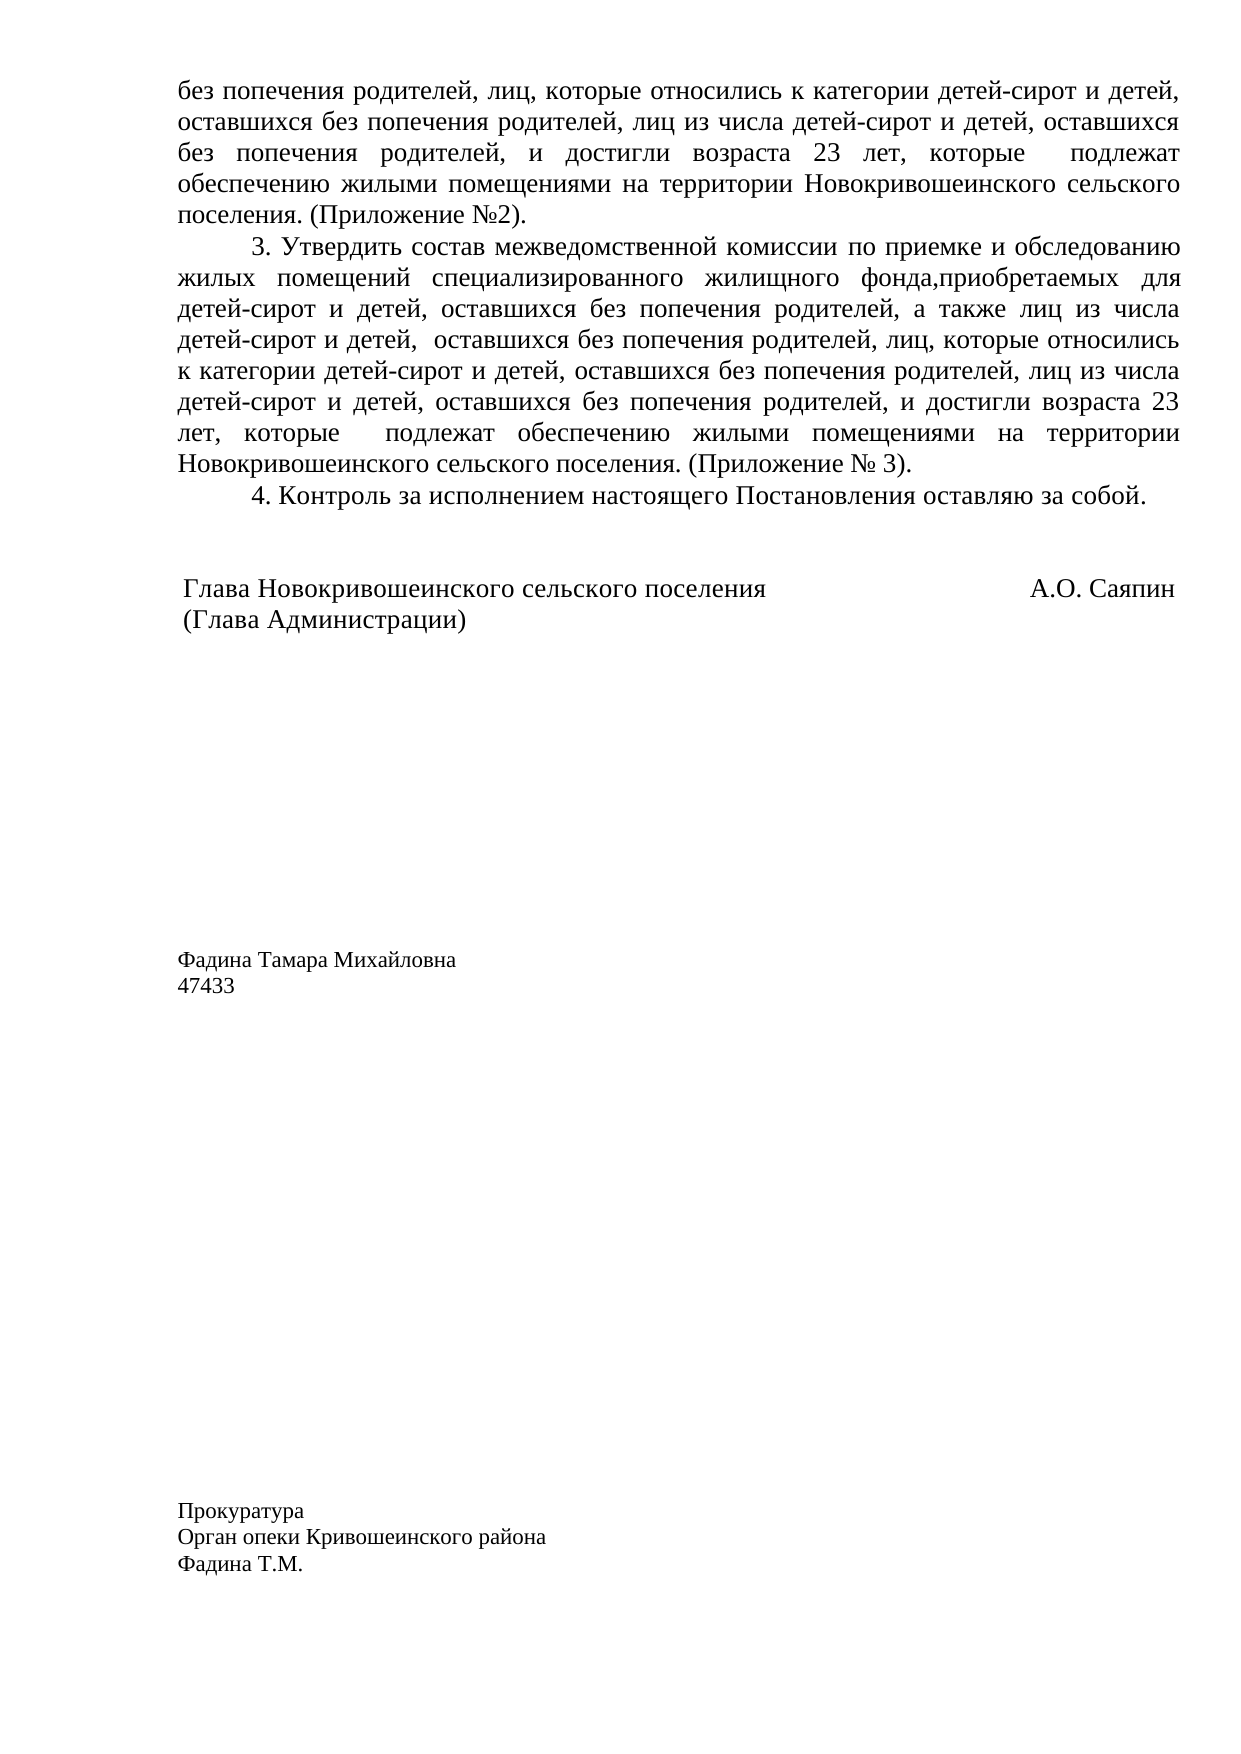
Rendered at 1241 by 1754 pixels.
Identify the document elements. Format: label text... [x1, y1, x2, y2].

text Фадина Тамара Михайловна [177, 946, 1181, 972]
text 4. Контроль за исполнением настоящего Постановления оставляю за собой. [177, 479, 1181, 510]
text Фадина Т.М. [177, 1550, 1181, 1576]
text Прокуратура [177, 1497, 1181, 1523]
text Глава Новокривошеинского сельского поселения А.О. Саяпин [183, 572, 1181, 603]
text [177, 74, 1181, 229]
text 47433 [177, 972, 1181, 999]
text Орган опеки Кривошеинского района [177, 1523, 1181, 1550]
text 3. Утвердить состав межведомственной комиссии по приемке и обследованию жилых помещений специализированного жилищного фонда,приобретаемых для детей-сирот и детей, оставшихся без попечения родителей, а также лиц из числа детей-сирот и детей, оставшихся без попечения родителей, лиц, которые относились к категории детей-сирот и детей, оставшихся без попечения родителей, лиц из числа детей-сирот и детей, оставшихся без попечения родителей, и достигли возраста 23 лет, которые подлежат обеспечению жилыми помещениями на территории Новокривошеинского сельского поселения. (Приложение № 3). [177, 261, 1181, 479]
text (Глава Администрации) [183, 603, 1181, 634]
